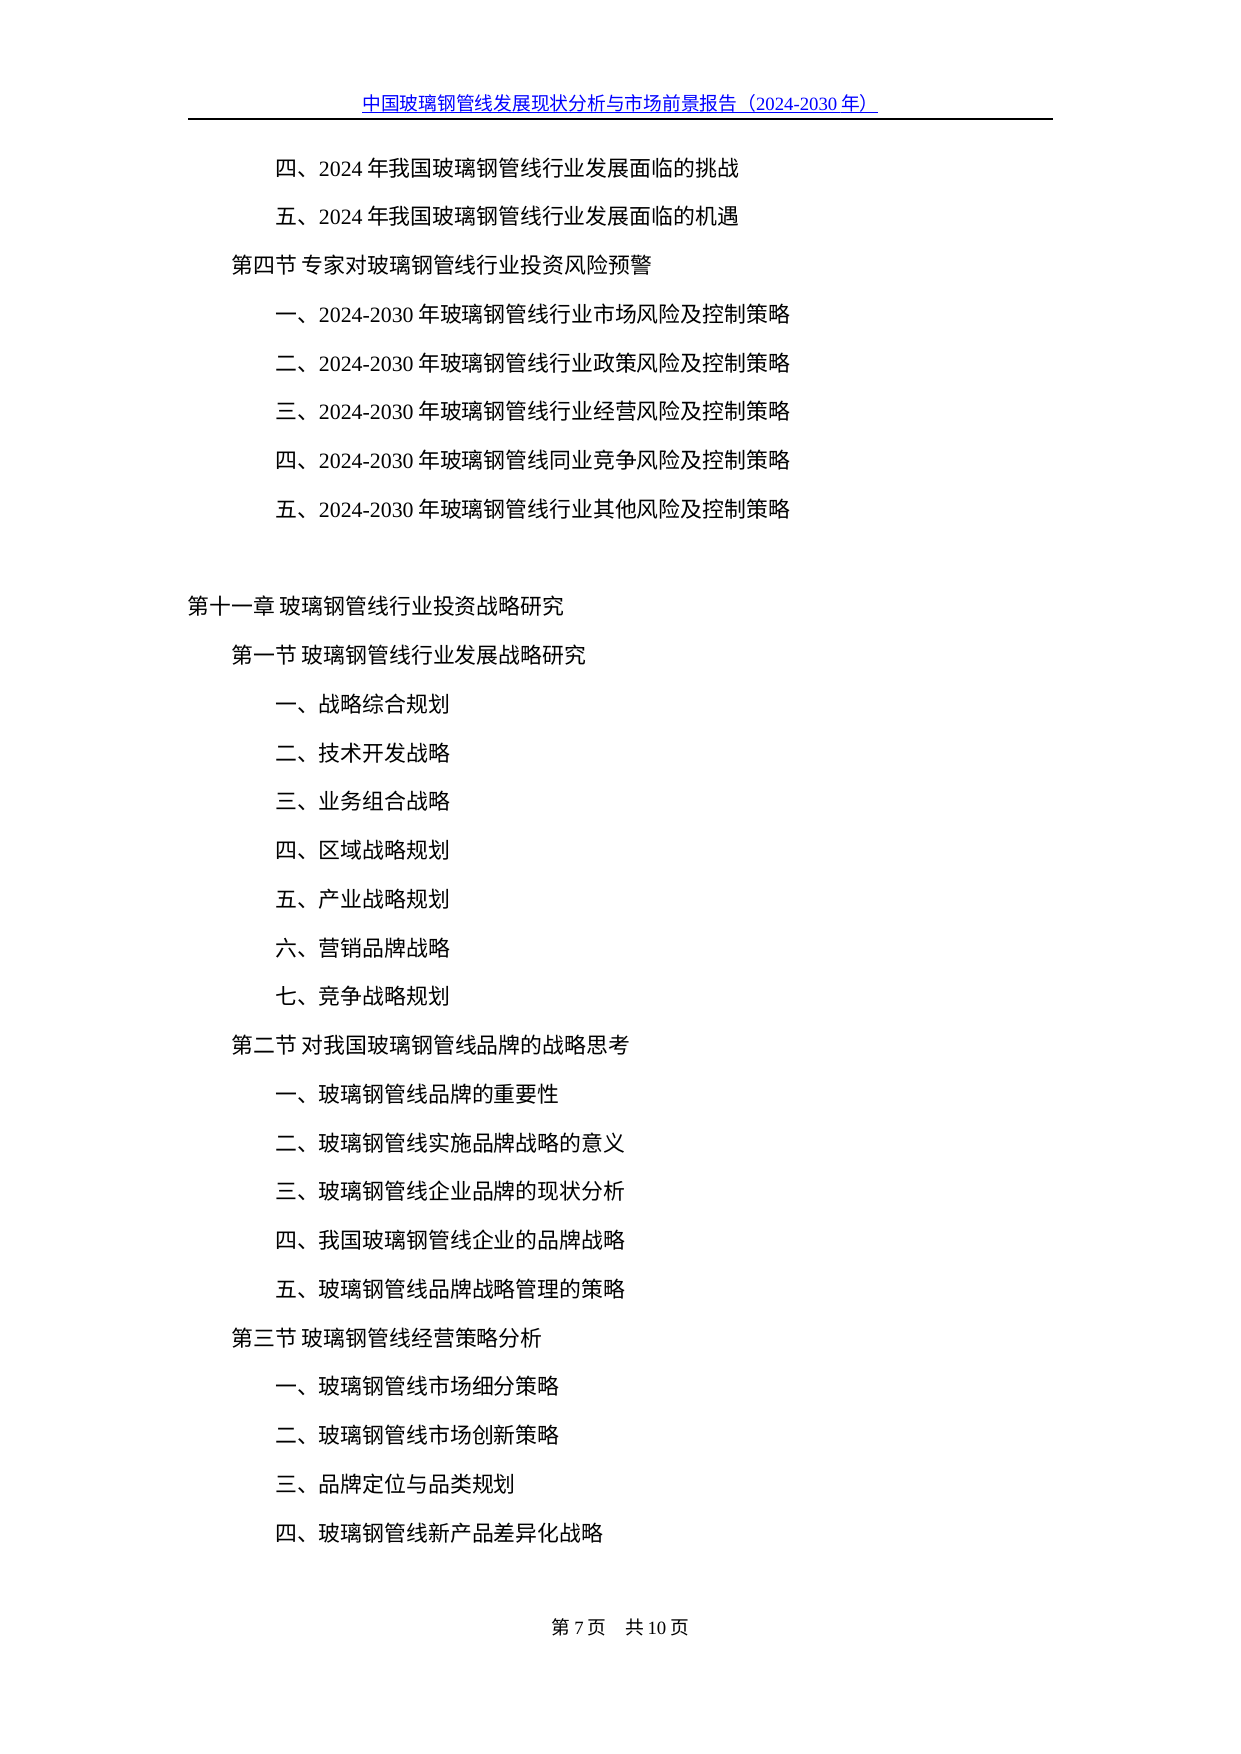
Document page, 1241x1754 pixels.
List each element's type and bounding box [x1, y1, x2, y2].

text [187, 150, 1053, 1548]
